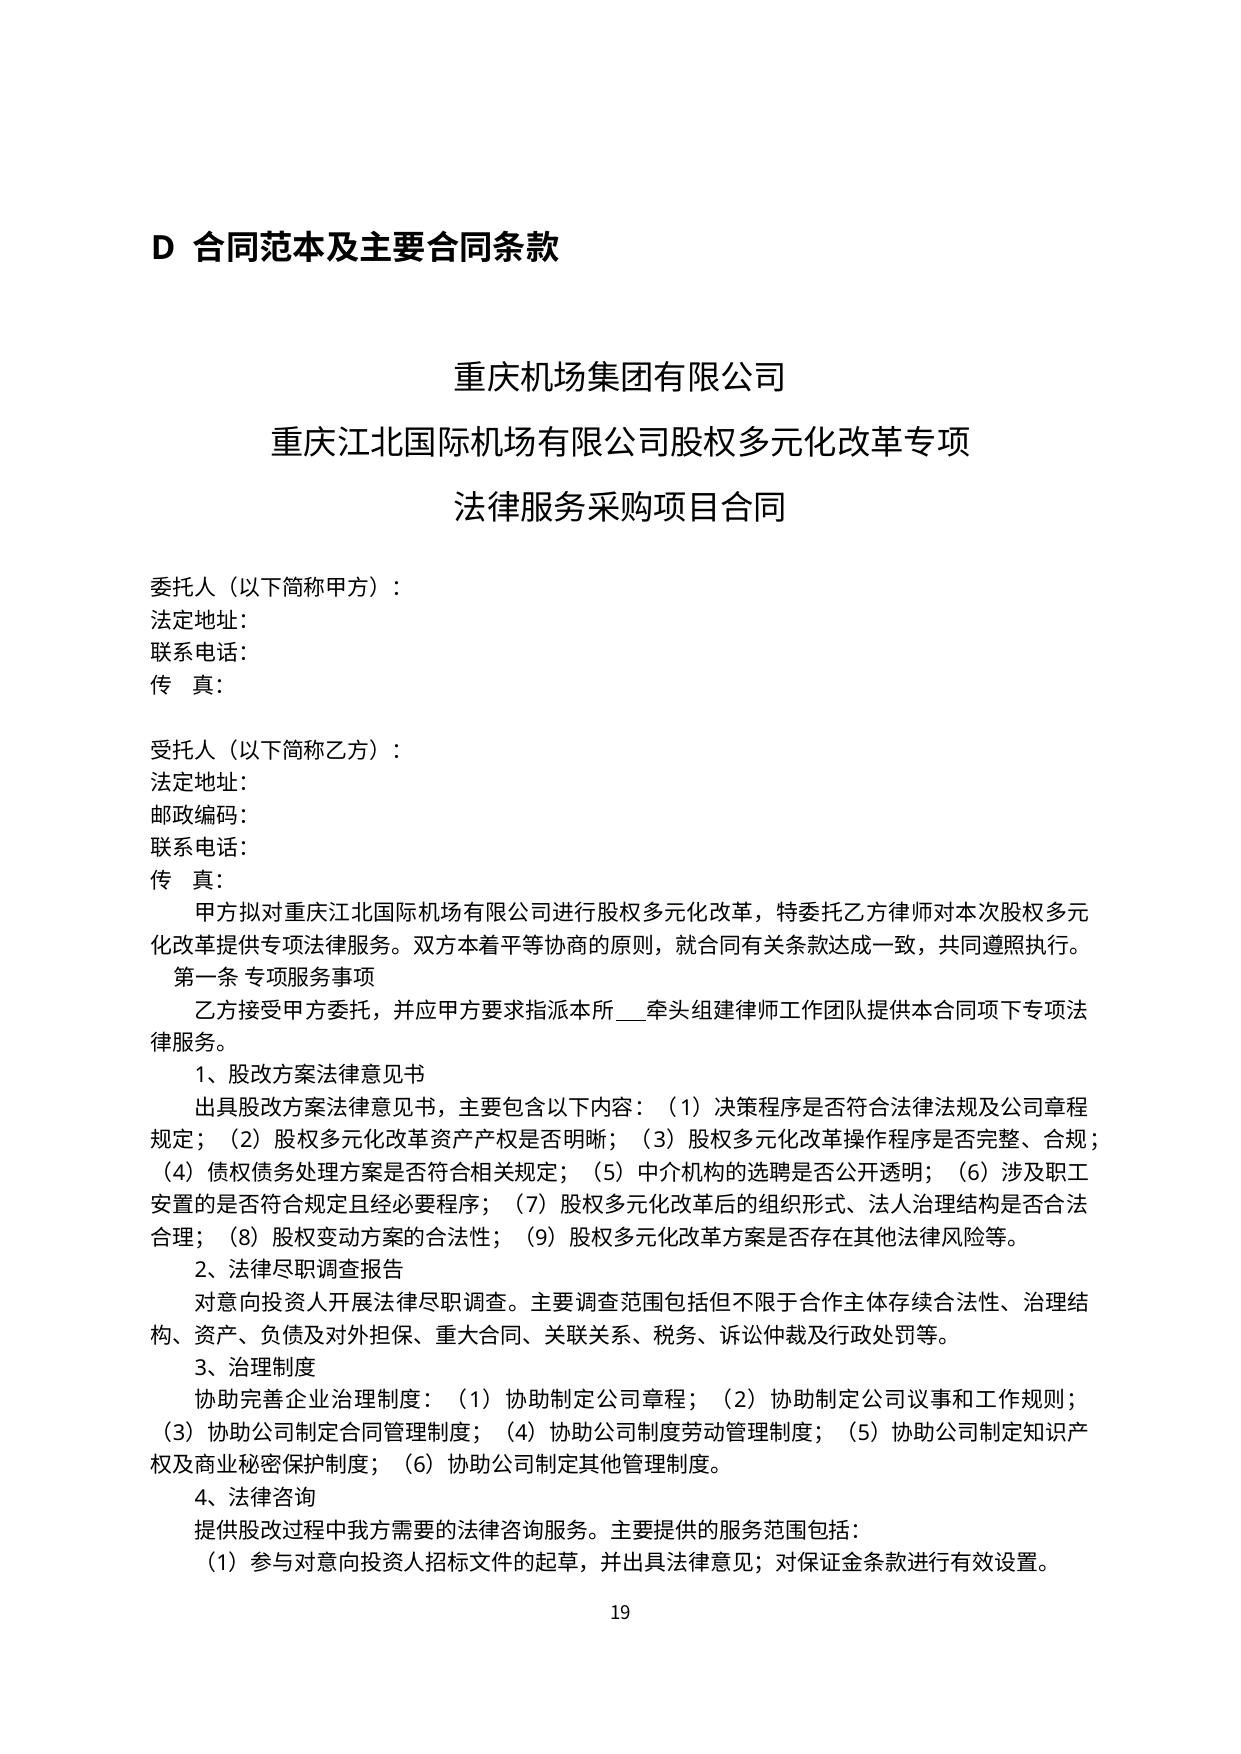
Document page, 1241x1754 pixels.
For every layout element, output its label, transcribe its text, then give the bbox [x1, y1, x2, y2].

text （1）参与对意向投资人招标文件的起草，并出具法律意见；对保证金条款进行有效设置。 [151, 1545, 1089, 1577]
text 邮政编码： [151, 797, 1089, 830]
text 出具股改方案法律意见书，主要包含以下内容：（1）决策程序是否符合法律法规及公司章程规定；（2）股权多元化改革资产产权是否明晰；（3）股权多元化改革操作程序是否完整、合规；（4）债权债务处理方案是否符合相关规定；（5）中介机构的选聘是否公开透明；（6）涉及职工安置的是否符合规定且经必要程序；（7）股权多元化改革后的组织形式、法人治理结构是否合法合理；（8）股权变动方案的合法性；（9）股权多元化改革方案是否存在其他法律风险等。 [151, 1090, 1089, 1252]
text 1、股改方案法律意见书 [151, 1057, 1089, 1090]
text 重庆江北国际机场有限公司股权多元化改革专项 [151, 407, 1089, 472]
text 2、法律尽职调查报告 [151, 1252, 1089, 1285]
text 协助完善企业治理制度：（1）协助制定公司章程；（2）协助制定公司议事和工作规则；（3）协助公司制定合同管理制度；（4）协助公司制度劳动管理制度；（5）协助公司制定知识产权及商业秘密保护制度；（6）协助公司制定其他管理制度。 [151, 1382, 1089, 1480]
text 法定地址： [151, 765, 1089, 797]
text 3、治理制度 [151, 1350, 1089, 1382]
text 传 真： [151, 667, 1089, 700]
text D 合同范本及主要合同条款 [151, 212, 1089, 277]
text 对意向投资人开展法律尽职调查。主要调查范围包括但不限于合作主体存续合法性、治理结构、资产、负债及对外担保、重大合同、关联关系、税务、诉讼仲裁及行政处罚等。 [151, 1285, 1089, 1350]
text 法定地址： [151, 602, 1089, 635]
text 重庆机场集团有限公司 [151, 342, 1089, 407]
text 受托人（以下简称乙方）： [151, 732, 1089, 765]
text 联系电话： [151, 830, 1089, 862]
text 委托人（以下简称甲方）： [151, 570, 1089, 602]
text 提供股改过程中我方需要的法律咨询服务。主要提供的服务范围包括： [151, 1512, 1089, 1545]
text 4、法律咨询 [151, 1480, 1089, 1512]
text 联系电话： [151, 635, 1089, 667]
text 甲方拟对重庆江北国际机场有限公司进行股权多元化改革，特委托乙方律师对本次股权多元化改革提供专项法律服务。双方本着平等协商的原则，就合同有关条款达成一致，共同遵照执行。 [151, 895, 1089, 960]
text 法律服务采购项目合同 [151, 472, 1089, 537]
text 传 真： [151, 862, 1089, 895]
text 乙方接受甲方委托，并应甲方要求指派本所 牵头组建律师工作团队提供本合同项下专项法律服务。 [151, 992, 1089, 1057]
text 第一条 专项服务事项 [151, 960, 1089, 992]
